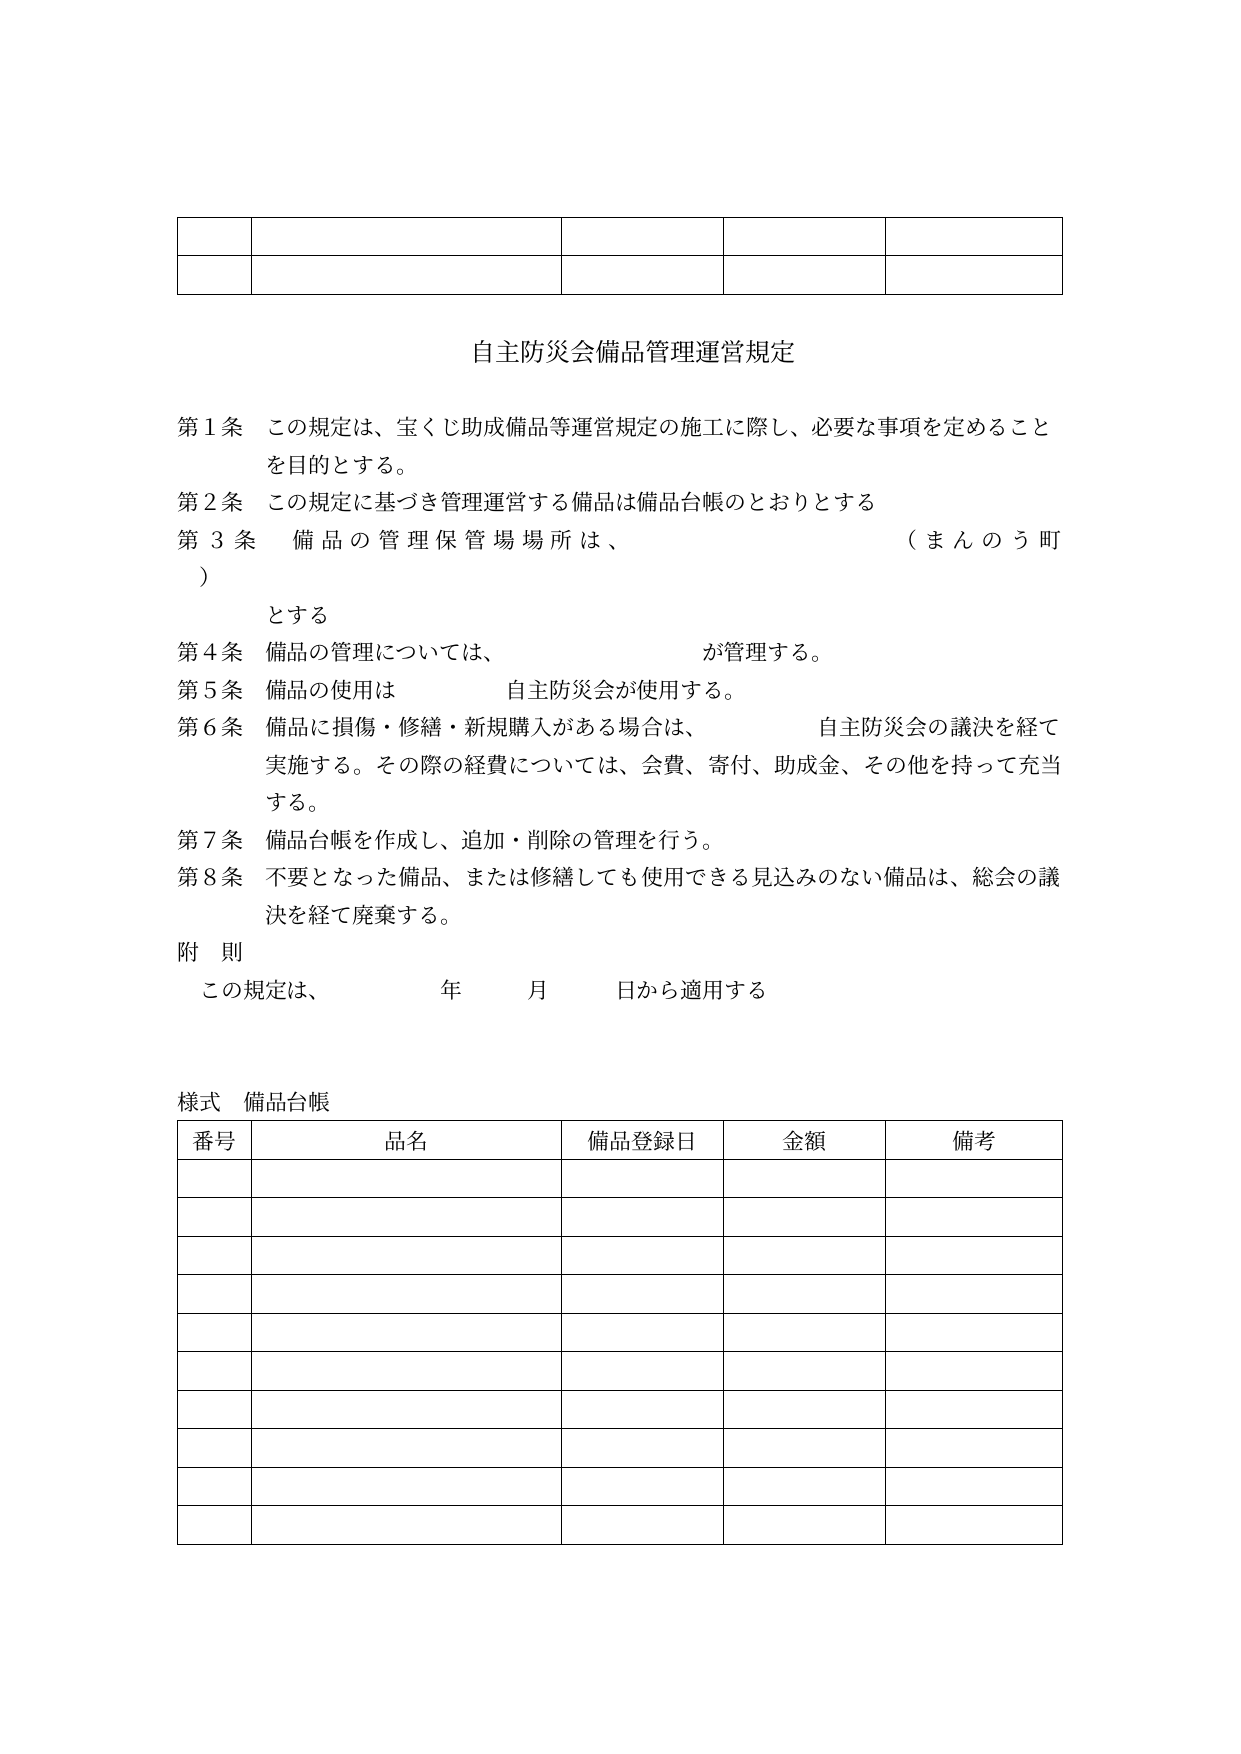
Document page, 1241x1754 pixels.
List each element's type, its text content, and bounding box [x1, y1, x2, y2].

table_cell [252, 1275, 561, 1313]
table_cell [252, 1198, 561, 1236]
table_cell [724, 1429, 885, 1467]
table_header 品名 [252, 1121, 561, 1158]
table_cell [252, 1160, 561, 1197]
table_cell [724, 256, 885, 294]
table_cell [178, 1352, 251, 1390]
table_cell [724, 1391, 885, 1428]
table_cell [724, 1506, 885, 1544]
table_header 番号 [178, 1121, 251, 1158]
table_cell [886, 1160, 1062, 1197]
table_cell [252, 1237, 561, 1274]
table_cell [886, 1275, 1062, 1313]
table_cell [252, 1468, 561, 1505]
table_cell [178, 1468, 251, 1505]
table_cell [562, 1314, 723, 1351]
text 様式 備品台帳 [177, 1082, 1063, 1120]
table_cell [724, 1314, 885, 1351]
table_cell [562, 1237, 723, 1274]
table_cell [252, 1314, 561, 1351]
text 第７条 備品台帳を作成し、追加・削除の管理を行う。 [177, 820, 1063, 857]
text 第８条 不要となった備品、または修繕しても使用できる見込みのない備品は、総会の議決を経て廃棄する。 [177, 857, 1063, 932]
table_cell [562, 1468, 723, 1505]
table_cell [178, 1237, 251, 1274]
text 第１条 この規定は、宝くじ助成備品等運営規定の施工に際し、必要な事項を定めること [177, 407, 1063, 445]
text を目的とする。 [177, 445, 1063, 482]
table_cell [178, 1429, 251, 1467]
table_cell [886, 1314, 1062, 1351]
table_cell [724, 1160, 885, 1197]
table_header 備品登録日 [562, 1121, 723, 1158]
table_cell [886, 256, 1062, 294]
table_cell [886, 1352, 1062, 1390]
table_cell [178, 256, 251, 294]
table_cell [178, 1506, 251, 1544]
text 第２条 この規定に基づき管理運営する備品は備品台帳のとおりとする [177, 482, 1063, 520]
table_cell [562, 1352, 723, 1390]
table_cell [178, 1391, 251, 1428]
table_header 金額 [724, 1121, 885, 1158]
text 第４条 備品の管理については、 が管理する。 [177, 632, 1063, 670]
text 附 則 [177, 932, 1063, 970]
table_cell [886, 1506, 1062, 1544]
table_cell [724, 1275, 885, 1313]
table_cell [252, 1506, 561, 1544]
table_cell [724, 1237, 885, 1274]
table_cell [178, 1314, 251, 1351]
table_cell [178, 1160, 251, 1197]
table_cell [178, 1275, 251, 1313]
table_header 備考 [886, 1121, 1062, 1158]
list とする [265, 595, 1063, 632]
table_cell [252, 256, 561, 294]
table_cell [252, 1391, 561, 1428]
table_cell [562, 1275, 723, 1313]
table_cell [886, 1429, 1062, 1467]
table_cell [562, 1198, 723, 1236]
table_cell [724, 218, 885, 255]
table_cell [562, 218, 723, 255]
table_cell [562, 1506, 723, 1544]
table_cell [562, 1391, 723, 1428]
text 第６条 備品に損傷・修繕・新規購入がある場合は、 自主防災会の議決を経て実施する。その際の経費については、会費、寄付、助成金、その他を持って充当する。 [177, 707, 1063, 820]
table_cell [252, 1429, 561, 1467]
text この規定は、 年 月 日から適用する [177, 970, 1063, 1007]
table_cell [724, 1352, 885, 1390]
table_cell [724, 1468, 885, 1505]
table_cell [886, 1391, 1062, 1428]
table_cell [562, 1160, 723, 1197]
table_cell [886, 218, 1062, 255]
table_cell [252, 1352, 561, 1390]
table_cell [178, 218, 251, 255]
text 第３条 備品の管理保管場場所は、 （まんのう町 ） [177, 520, 1063, 595]
table_cell [886, 1237, 1062, 1274]
table_cell [562, 256, 723, 294]
table_cell [252, 218, 561, 255]
table_cell [886, 1468, 1062, 1505]
text 自主防災会備品管理運営規定 [177, 332, 1063, 370]
table_cell [562, 1429, 723, 1467]
text 第５条 備品の使用は 自主防災会が使用する。 [177, 670, 1063, 707]
table_cell [886, 1198, 1062, 1236]
table_cell [178, 1198, 251, 1236]
table_cell [724, 1198, 885, 1236]
